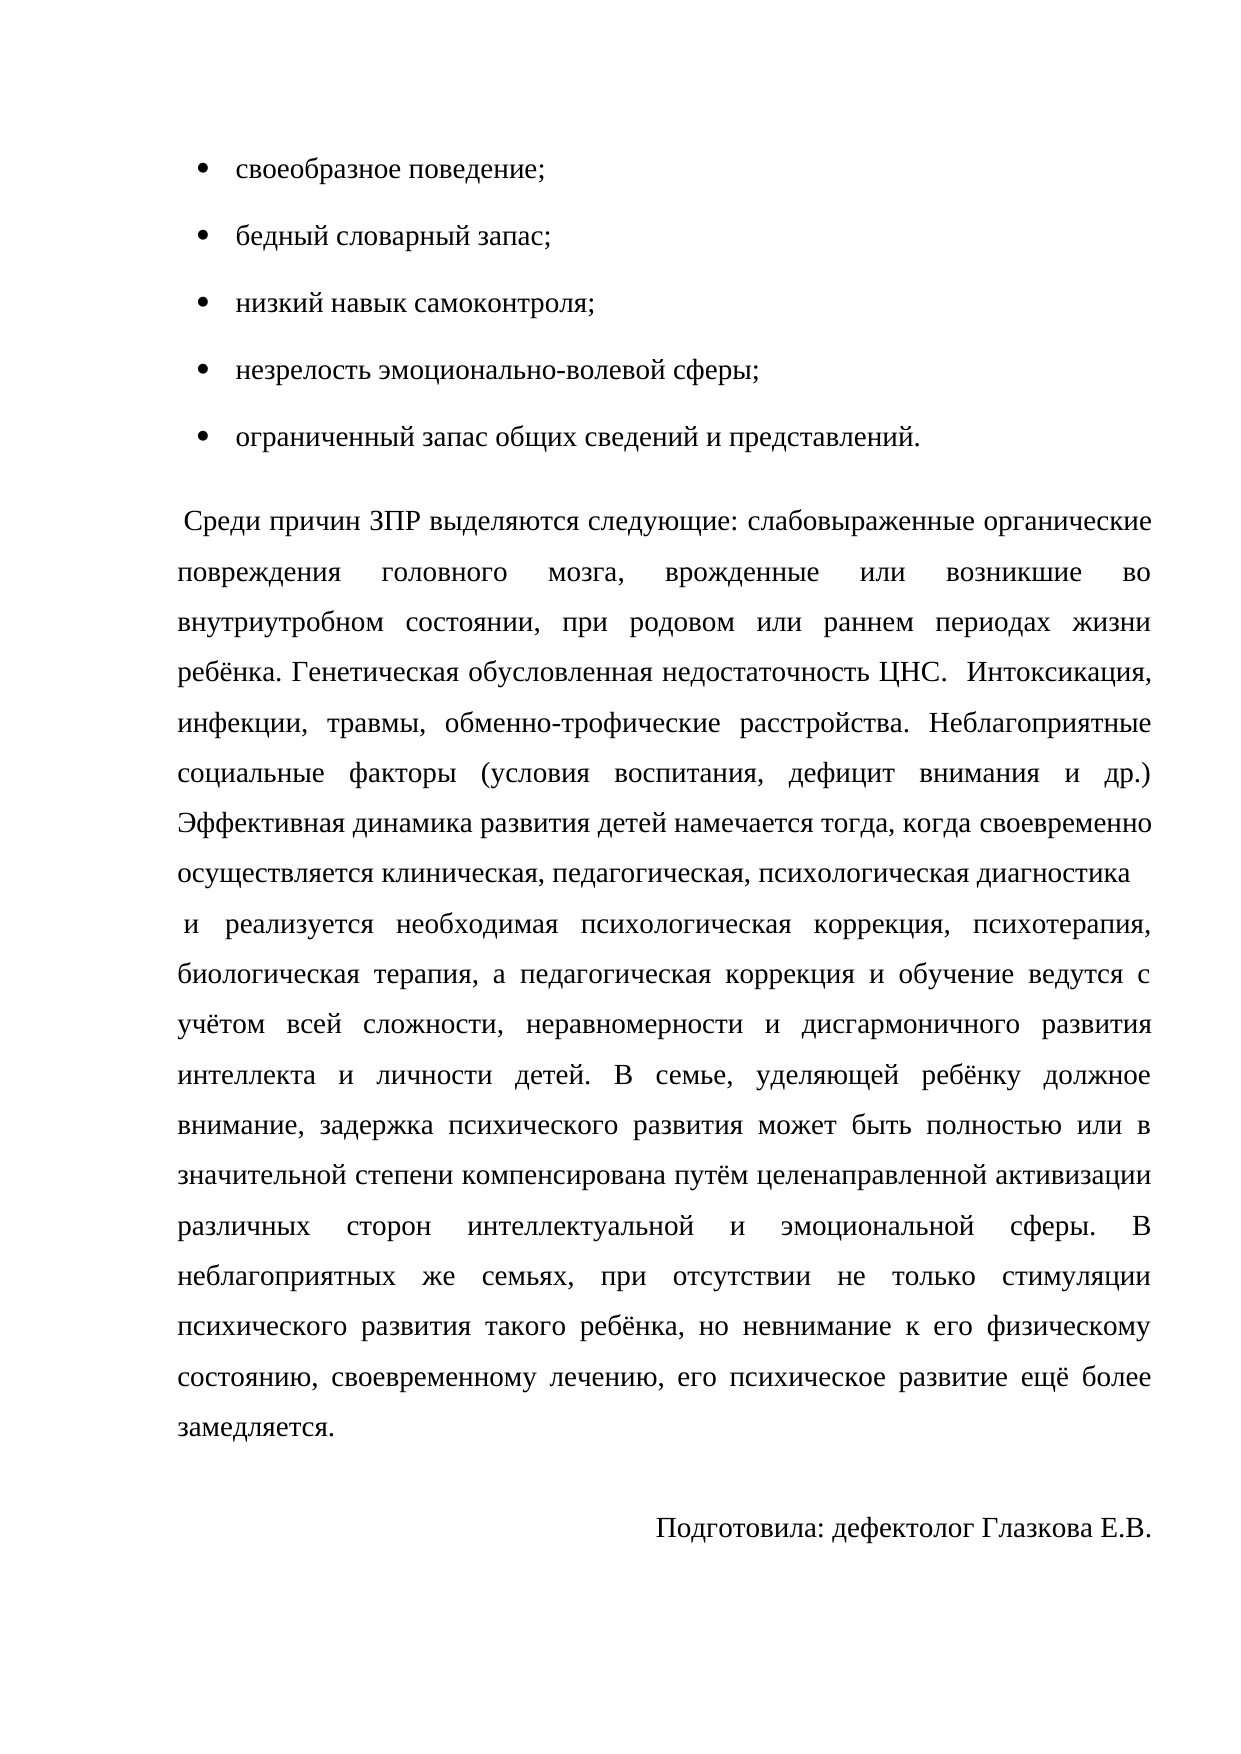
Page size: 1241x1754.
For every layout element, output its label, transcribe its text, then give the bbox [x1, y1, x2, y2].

list незрелость эмоционально-волевой сферы; [198, 352, 1152, 386]
list своеобразное поведение; [198, 151, 1152, 184]
text Подготовила: дефектолог Глазкова Е.В. [177, 1510, 1152, 1543]
text Среди причин ЗПР выделяются следующие: слабовыраженные органические повреждения головного мозга, врожденные или возникшие во внутриутробном состоянии, при родовом или раннем периодах жизни ребёнка. Генетическая обусловленная недостаточность ЦНС. Интоксикация, инфекции, травмы, обменно-трофические расстройства. Неблагоприятные социальные факторы (условия воспитания, дефицит внимания и др.) Эффективная динамика развития детей намечается тогда, когда своевременно осуществляется клиническая, педагогическая, психологическая диагностика [177, 503, 1152, 889]
list низкий навык самоконтроля; [198, 285, 1152, 319]
text и реализуется необходимая психологическая коррекция, психотерапия, биологическая терапия, а педагогическая коррекция и обучение ведутся с учётом всей сложности, неравномерности и дисгармоничного развития интеллекта и личности детей. В семье, уделяющей ребёнку должное внимание, задержка психического развития может быть полностью или в значительной степени компенсирована путём целенаправленной активизации различных сторон интеллектуальной и эмоциональной сферы. В неблагоприятных же семьях, при отсутствии не только стимуляции психического развития такого ребёнка, но невнимание к его физическому состоянию, своевременному лечению, его психическое развитие ещё более замедляется. [177, 906, 1152, 1443]
list ограниченный запас общих сведений и представлений. [198, 419, 1152, 453]
list бедный словарный запас; [198, 218, 1152, 252]
